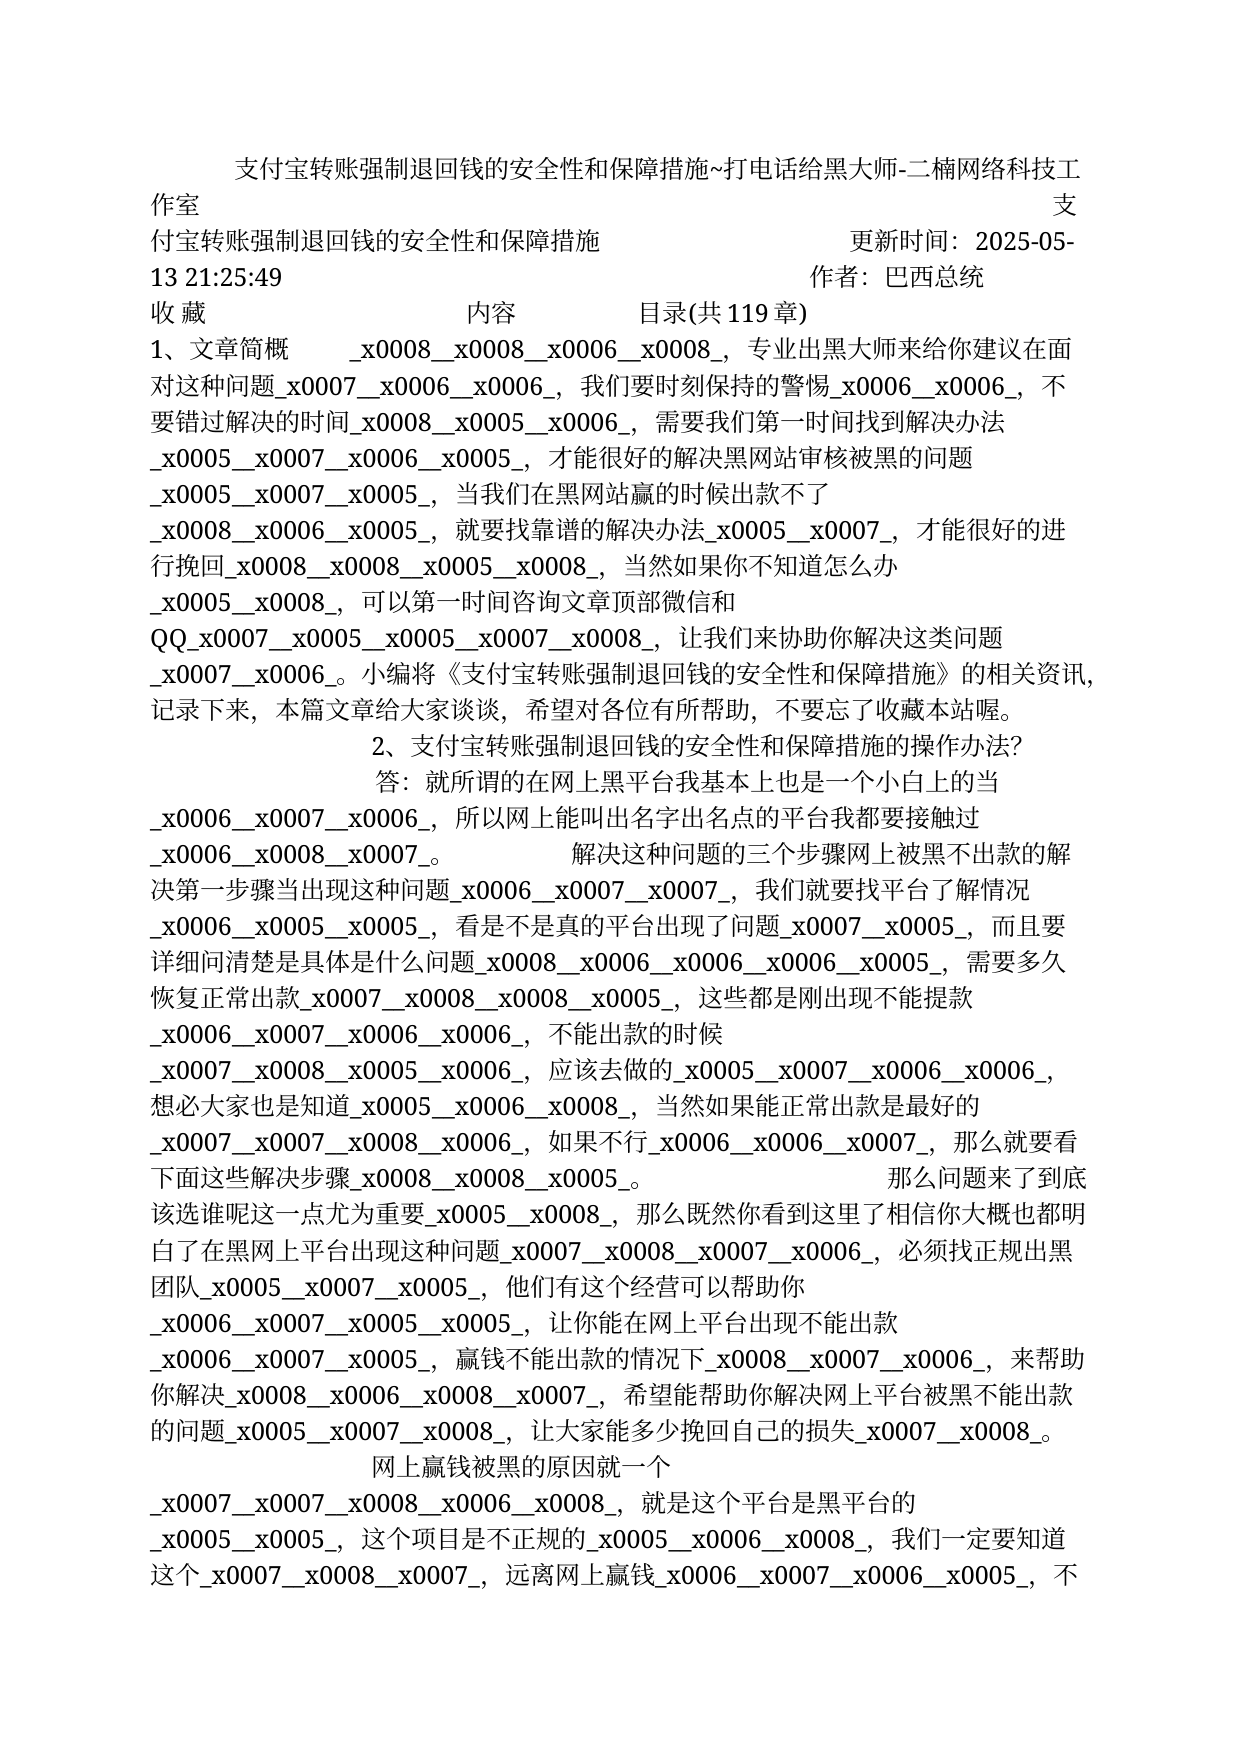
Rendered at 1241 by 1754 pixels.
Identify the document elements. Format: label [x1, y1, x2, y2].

text [150, 150, 1090, 1592]
